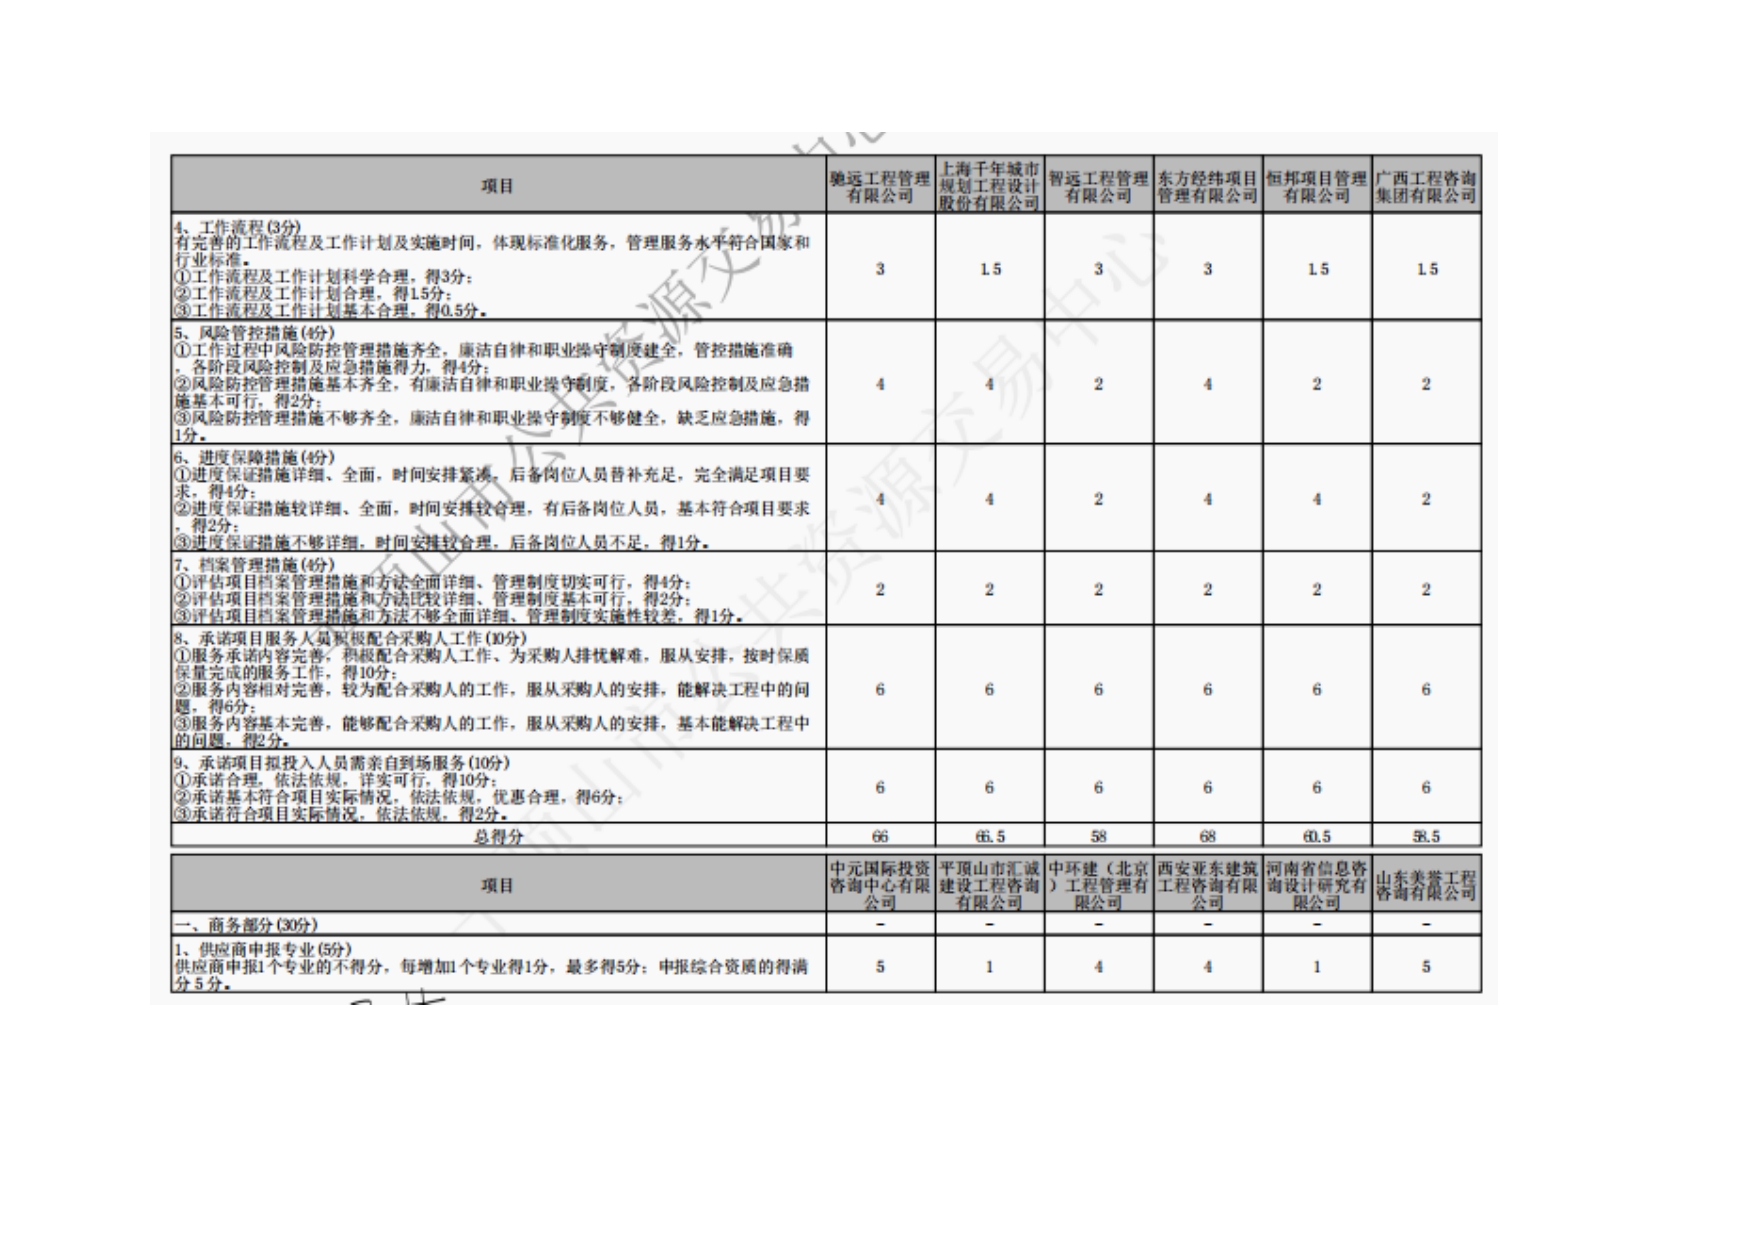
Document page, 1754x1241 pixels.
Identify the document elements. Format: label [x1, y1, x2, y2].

picture [150, 132, 1498, 1005]
